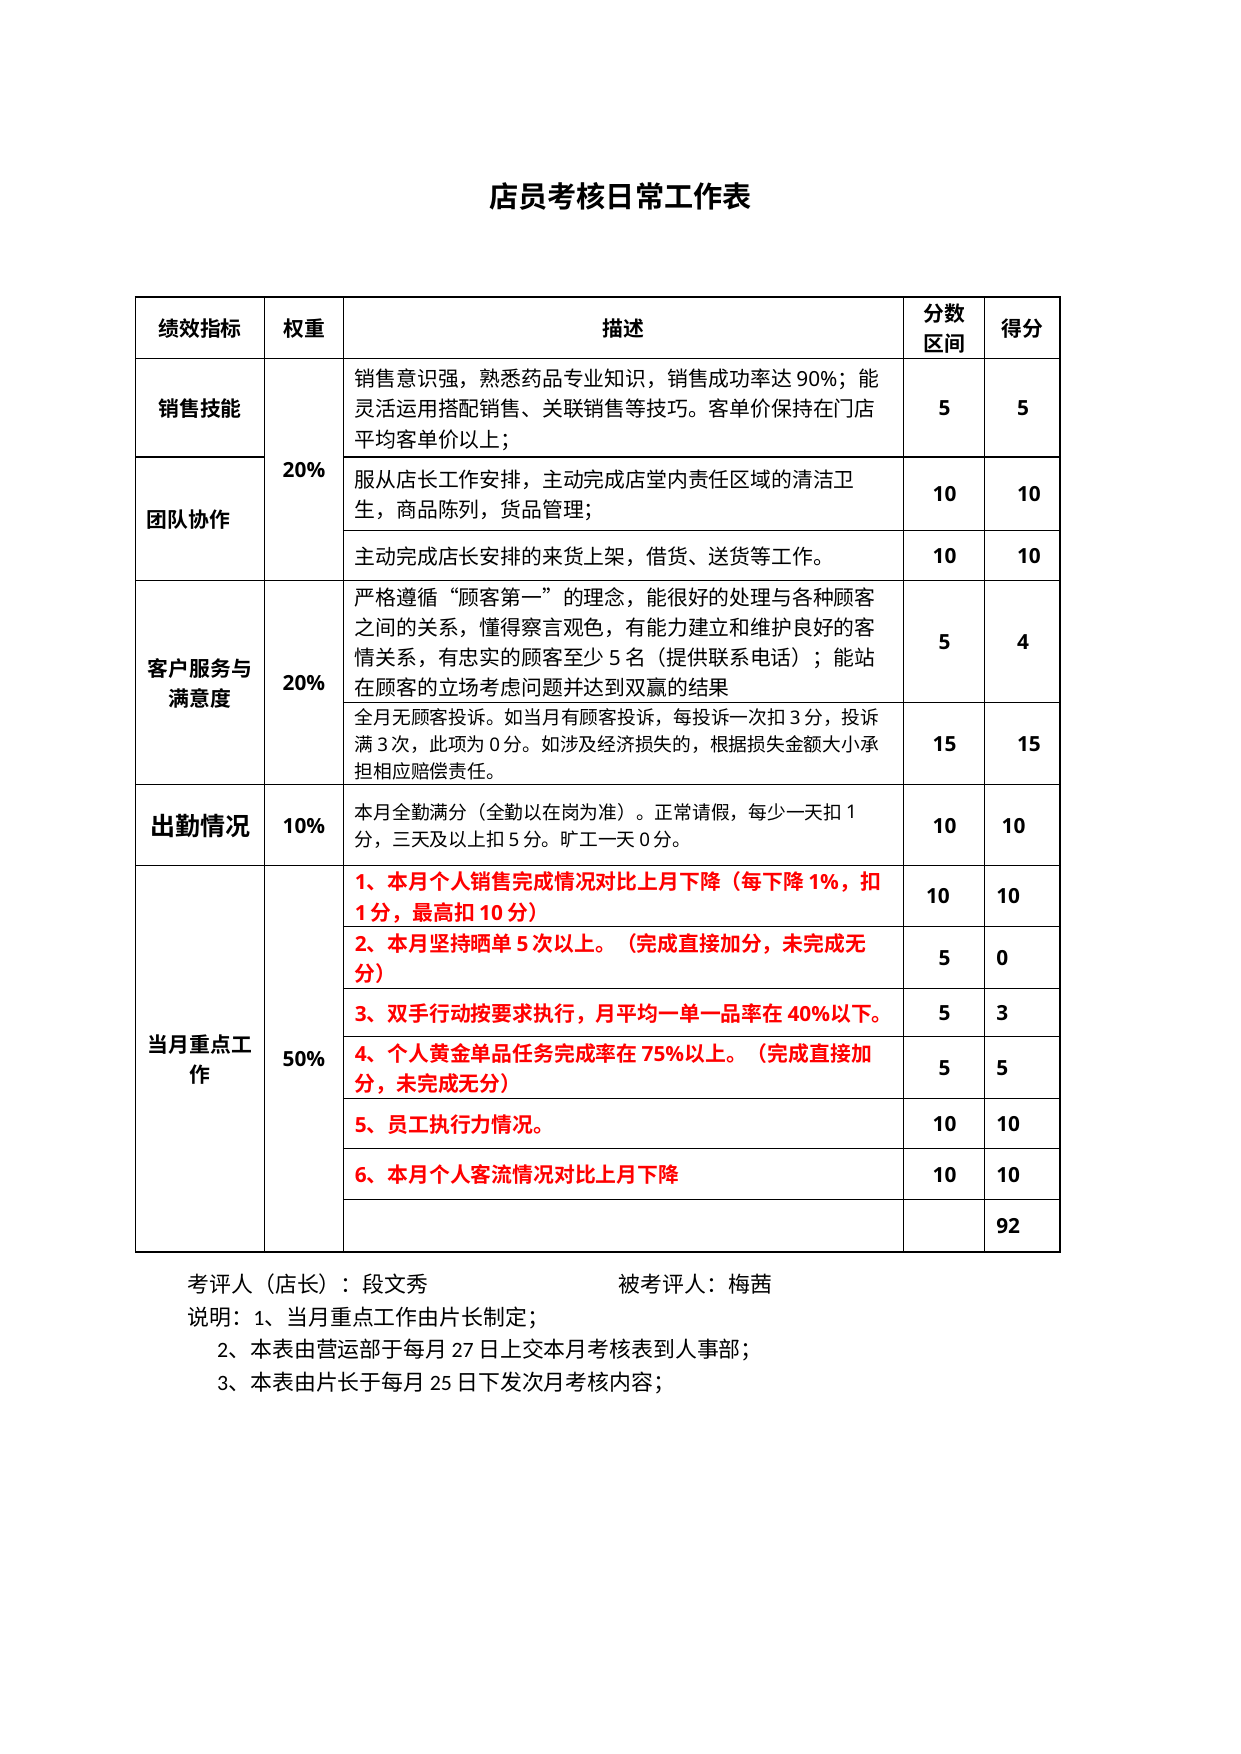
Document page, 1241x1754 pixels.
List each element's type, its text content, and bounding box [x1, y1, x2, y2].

table_cell 5 [904, 1037, 984, 1098]
table_cell 10 [985, 531, 1059, 580]
table_cell 5、员工执行力情况。 [344, 1099, 903, 1148]
table_cell 6、本月个人客流情况对比上月下降 [344, 1149, 903, 1199]
table_cell 10 [985, 866, 1059, 926]
table_cell 5 [904, 989, 984, 1036]
table_cell 5 [904, 927, 984, 988]
table_cell 20% [265, 581, 343, 784]
table_cell 销售意识强，熟悉药品专业知识，销售成功率达90%；能灵活运用搭配销售、关联销售等技巧。客单价保持在门店平均客单价以上； [344, 359, 903, 456]
table_cell 严格遵循“顾客第一”的理念，能很好的处理与各种顾客之间的关系，懂得察言观色，有能力建立和维护良好的客情关系，有忠实的顾客至少5名（提供联系电话）；能站在顾客的立场考虑问题并达到双赢的结果 [344, 581, 903, 702]
table_header 分数 区间 [904, 298, 984, 358]
table_header 绩效指标 [136, 298, 264, 358]
table_cell 10 [904, 458, 984, 530]
table_cell 出勤情况 [136, 785, 264, 864]
table_cell 10 [904, 1099, 984, 1148]
table_cell 92 [985, 1200, 1059, 1251]
table_cell 销售技能 [136, 359, 264, 456]
table_cell 0 [985, 927, 1059, 988]
table_cell 1、本月个人销售完成情况对比上月下降（每下降1%，扣1分，最高扣10分） [344, 866, 903, 926]
table_cell 5 [985, 359, 1059, 456]
table_cell 10 [985, 1149, 1059, 1199]
table_cell 本月全勤满分（全勤以在岗为准）。正常请假，每少一天扣1分，三天及以上扣5分。旷工一天0分。 [344, 785, 903, 864]
table_cell 5 [904, 359, 984, 456]
table_cell 15 [904, 703, 984, 784]
table_cell 10 [985, 1099, 1059, 1148]
text 考评人（店长）：段文秀 被考评人：梅茜 [187, 1253, 1053, 1299]
table_cell 全月无顾客投诉。如当月有顾客投诉，每投诉一次扣3分，投诉满3次，此项为0分。如涉及经济损失的，根据损失金额大小承担相应赔偿责任。 [344, 703, 903, 784]
text 3、本表由片长于每月25日下发次月考核内容； [187, 1364, 1053, 1397]
text 2、本表由营运部于每月27日上交本月考核表到人事部； [187, 1332, 1053, 1364]
table_cell 5 [985, 1037, 1059, 1098]
table_cell 10 [904, 785, 984, 864]
table_header 权重 [265, 298, 343, 358]
table_cell 10 [985, 458, 1059, 530]
table_cell 3、双手行动按要求执行，月平均一单一品率在40%以下。 [344, 989, 903, 1036]
table_cell 10 [904, 866, 984, 926]
table_cell 当月重点工作 [136, 866, 264, 1251]
table_cell 10 [904, 1149, 984, 1199]
table_header 得分 [985, 298, 1059, 358]
table_cell 10% [265, 785, 343, 864]
table_cell [344, 1200, 903, 1251]
table_header 描述 [344, 298, 903, 358]
table_cell [904, 1200, 984, 1251]
table_cell 2、本月坚持晒单5次以上。（完成直接加分，未完成无分） [344, 927, 903, 988]
table_cell 4 [985, 581, 1059, 702]
table_cell 4、个人黄金单品任务完成率在75%以上。（完成直接加分，未完成无分） [344, 1037, 903, 1098]
table_cell 10 [904, 531, 984, 580]
text 店员考核日常工作表 [187, 162, 1053, 227]
table_cell 10 [985, 785, 1059, 864]
table_cell 团队协作 [136, 458, 264, 580]
table_cell 服从店长工作安排，主动完成店堂内责任区域的清洁卫生，商品陈列，货品管理； [344, 458, 903, 530]
table_cell 5 [904, 581, 984, 702]
table_cell 50% [265, 866, 343, 1251]
text 说明：1、当月重点工作由片长制定； [187, 1299, 1053, 1332]
table_cell 15 [985, 703, 1059, 784]
table_cell 3 [985, 989, 1059, 1036]
table_cell 客户服务与满意度 [136, 581, 264, 784]
table_cell 主动完成店长安排的来货上架，借货、送货等工作。 [344, 531, 903, 580]
table_cell 20% [265, 359, 343, 580]
